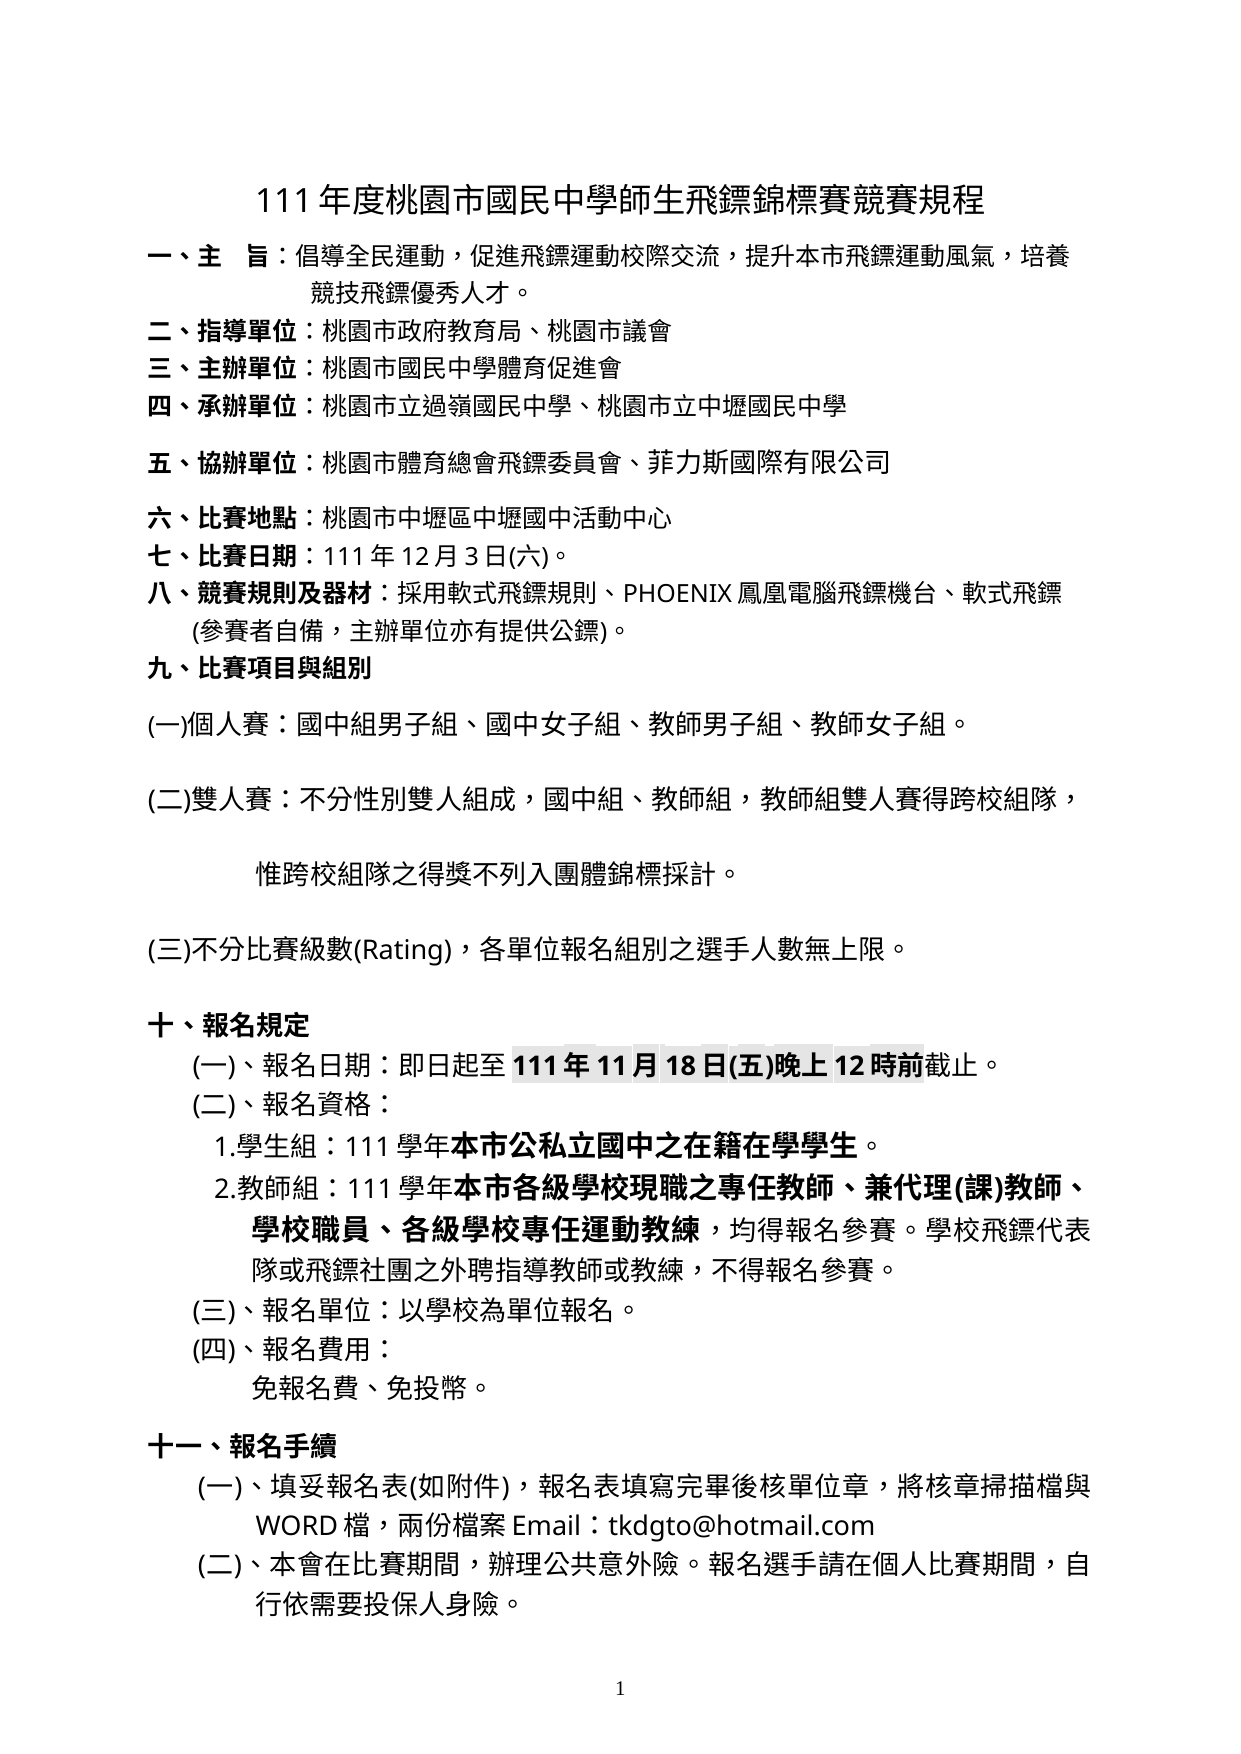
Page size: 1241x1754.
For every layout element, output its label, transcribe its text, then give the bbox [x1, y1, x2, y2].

text (三)、報名單位：以學校為單位報名。 [192, 1288, 1092, 1328]
text (一)、填妥報名表(如附件)，報名表填寫完畢後核單位章，將核章掃描檔與WORD檔，兩份檔案Email：tkdgto@hotmail.com [198, 1464, 1092, 1543]
text 六、比賽地點：桃園市中壢區中壢國中活動中心 [148, 498, 1092, 536]
text 1.學生組：111學年本市公私立國中之在籍在學學生。 [192, 1122, 1092, 1164]
text 九、比賽項目與組別 [148, 648, 1092, 686]
text 一、主 旨：倡導全民運動，促進飛鏢運動校際交流，提升本市飛鏢運動風氣，培養競技飛鏢優秀人才。 [148, 236, 1092, 311]
text (一)個人賽：國中組男子組、國中女子組、教師男子組、教師女子組。 [148, 686, 1092, 761]
text 七、比賽日期：111年12月3日(六)。 [148, 536, 1092, 573]
text (二)、本會在比賽期間，辦理公共意外險。報名選手請在個人比賽期間，自行依需要投保人身險。 [198, 1543, 1092, 1622]
text 五、協辦單位：桃園市體育總會飛鏢委員會、菲力斯國際有限公司 [148, 423, 1092, 498]
text 十、報名規定 [148, 1004, 1092, 1043]
text (一)、報名日期：即日起至111年11月18日(五)晚上12時前截止。 [192, 1043, 1092, 1083]
text 十一、報名手續 [148, 1425, 1092, 1464]
text 2.教師組：111學年本市各級學校現職之專任教師、兼代理(課)教師、學校職員、各級學校專任運動教練，均得報名參賽。學校飛鏢代表隊或飛鏢社團之外聘指導教師或教練，不得報名參賽。 [192, 1164, 1092, 1288]
text (四)、報名費用： [192, 1328, 1092, 1367]
text 二、指導單位：桃園市政府教育局、桃園市議會 [148, 311, 1092, 348]
text 四、承辦單位：桃園市立過嶺國民中學、桃園市立中壢國民中學 [148, 386, 1092, 423]
text 三、主辦單位：桃園市國民中學體育促進會 [148, 348, 1092, 386]
text (三)不分比賽級數(Rating)，各單位報名組別之選手人數無上限。 [148, 911, 1092, 986]
text 八、競賽規則及器材：採用軟式飛鏢規則、PHOENIX鳳凰電腦飛鏢機台、軟式飛鏢(參賽者自備，主辦單位亦有提供公鏢)。 [148, 573, 1092, 648]
text (二)雙人賽：不分性別雙人組成，國中組、教師組，教師組雙人賽得跨校組隊，惟跨校組隊之得獎不列入團體錦標採計。 [148, 761, 1092, 911]
text (二)、報名資格： [192, 1083, 1092, 1122]
text 免報名費、免投幣。 [250, 1367, 1092, 1407]
text 111年度桃園市國民中學師生飛鏢錦標賽競賽規程 [148, 161, 1092, 236]
